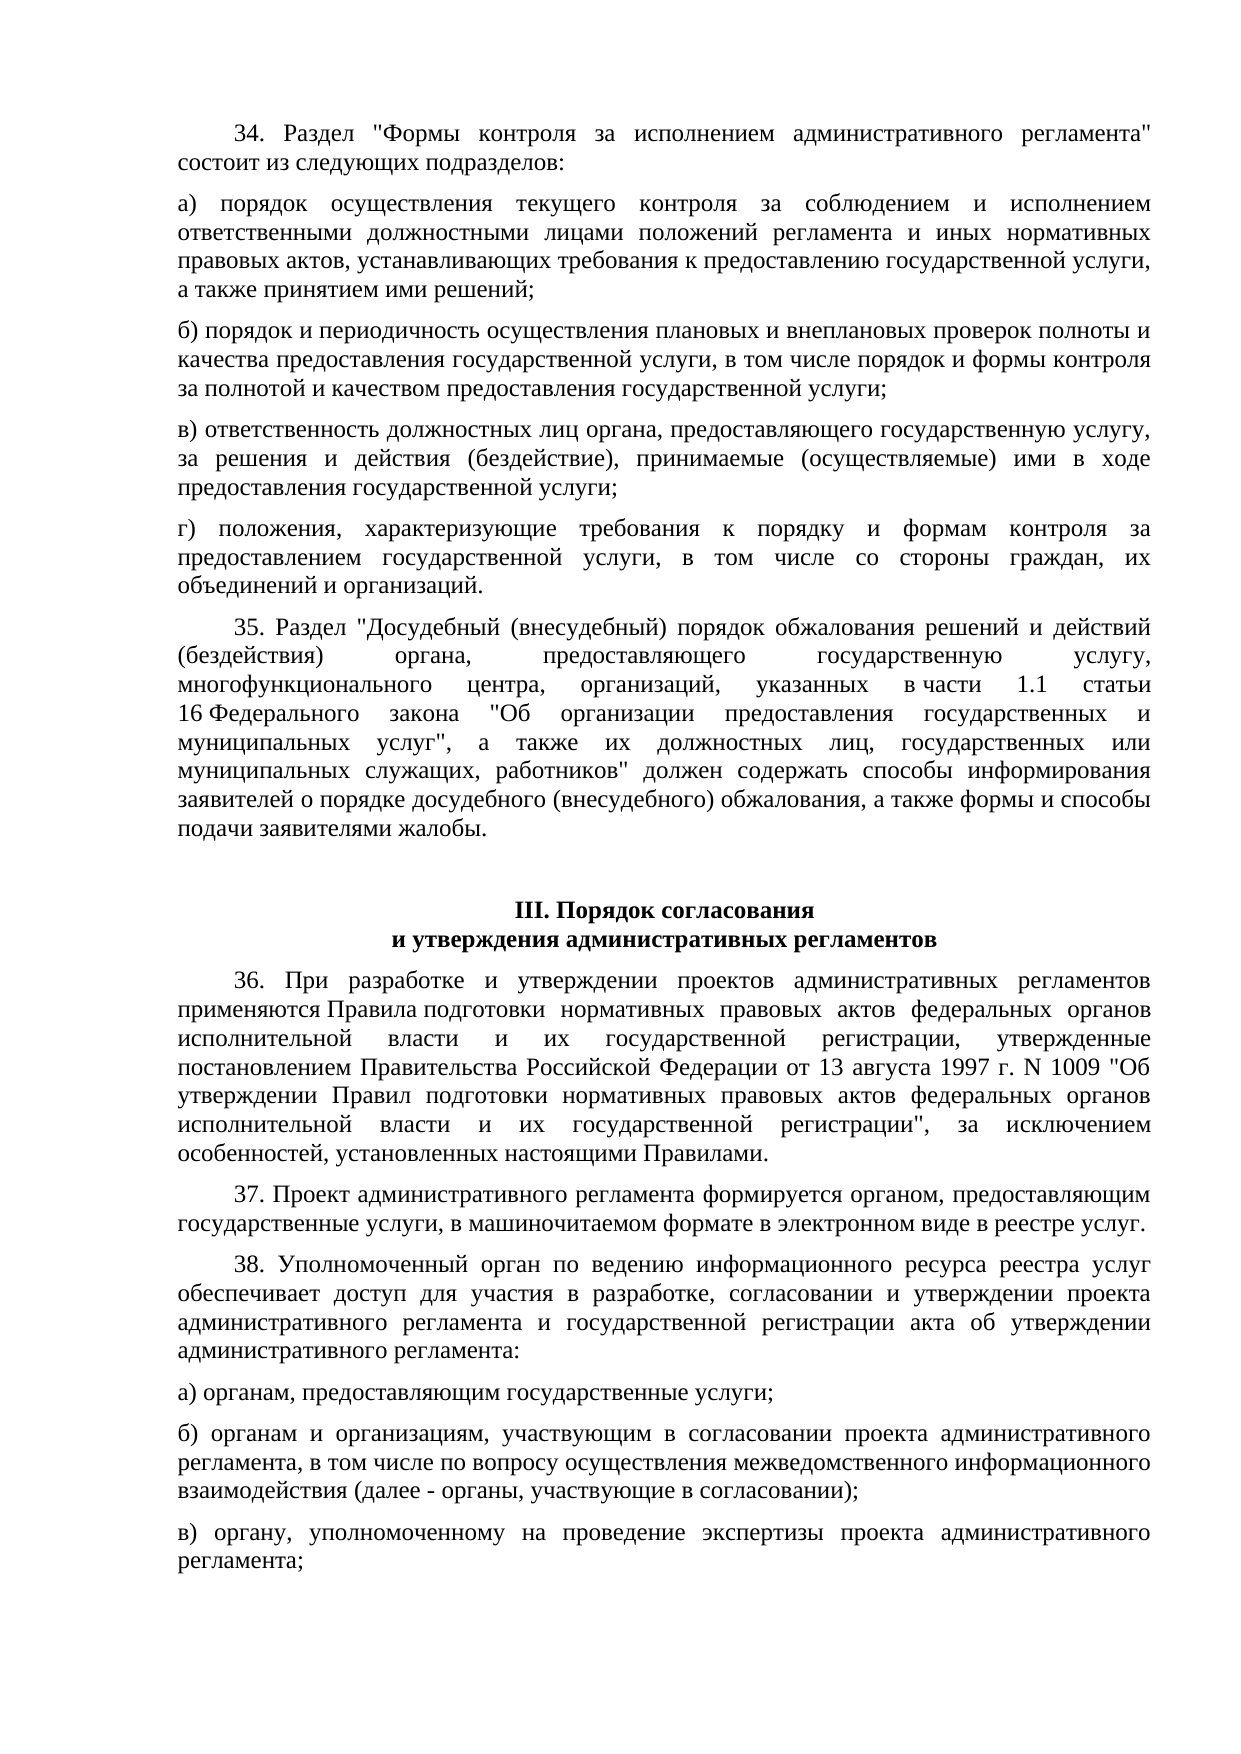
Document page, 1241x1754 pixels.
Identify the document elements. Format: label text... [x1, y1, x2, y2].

text III. Порядок согласования [177, 896, 1152, 924]
text и утверждения административных регламентов [177, 924, 1152, 953]
text а) органам, предоставляющим государственные услуги; [177, 1377, 1152, 1406]
text 36. При разработке и утверждении проектов административных регламентов применяются Правила подготовки нормативных правовых актов федеральных органов исполнительной власти и их государственной регистрации, утвержденные постановлением Правительства Российской Федерации от 13 августа 1997 г. N 1009 "Об утверждении Правил подготовки нормативных правовых актов федеральных органов исполнительной власти и их государственной регистрации", за исключением особенностей, установленных настоящими Правилами. [177, 966, 1152, 1167]
text в) ответственность должностных лиц органа, предоставляющего государственную услугу, за решения и действия (бездействие), принимаемые (осуществляемые) ими в ходе предоставления государственной услуги; [177, 414, 1152, 501]
text 34. Раздел "Формы контроля за исполнением административного регламента" состоит из следующих подразделов: [177, 118, 1152, 176]
text б) органам и организациям, участвующим в согласовании проекта административного регламента, в том числе по вопросу осуществления межведомственного информационного взаимодействия (далее - органы, участвующие в согласовании); [177, 1418, 1152, 1504]
text б) порядок и периодичность осуществления плановых и внеплановых проверок полноты и качества предоставления государственной услуги, в том числе порядок и формы контроля за полнотой и качеством предоставления государственной услуги; [177, 316, 1152, 402]
text г) положения, характеризующие требования к порядку и формам контроля за предоставлением государственной услуги, в том числе со стороны граждан, их объединений и организаций. [177, 513, 1152, 599]
text а) порядок осуществления текущего контроля за соблюдением и исполнением ответственными должностными лицами положений регламента и иных нормативных правовых актов, устанавливающих требования к предоставлению государственной услуги, а также принятием ими решений; [177, 188, 1152, 303]
text 37. Проект административного регламента формируется органом, предоставляющим государственные услуги, в машиночитаемом формате в электронном виде в реестре услуг. [177, 1179, 1152, 1237]
text 38. Уполномоченный орган по ведению информационного ресурса реестра услуг обеспечивает доступ для участия в разработке, согласовании и утверждении проекта административного регламента и государственной регистрации акта об утверждении административного регламента: [177, 1249, 1152, 1364]
text 35. Раздел "Досудебный (внесудебный) порядок обжалования решений и действий (бездействия) органа, предоставляющего государственную услугу, многофункционального центра, организаций, указанных в части 1.1 статьи 16 Федерального закона "Об организации предоставления государственных и муниципальных услуг", а также их должностных лиц, государственных или муниципальных служащих, работников" должен содержать способы информирования заявителей о порядке досудебного (внесудебного) обжалования, а также формы и способы подачи заявителями жалобы. [177, 612, 1152, 842]
text в) органу, уполномоченному на проведение экспертизы проекта административного регламента; [177, 1517, 1152, 1574]
